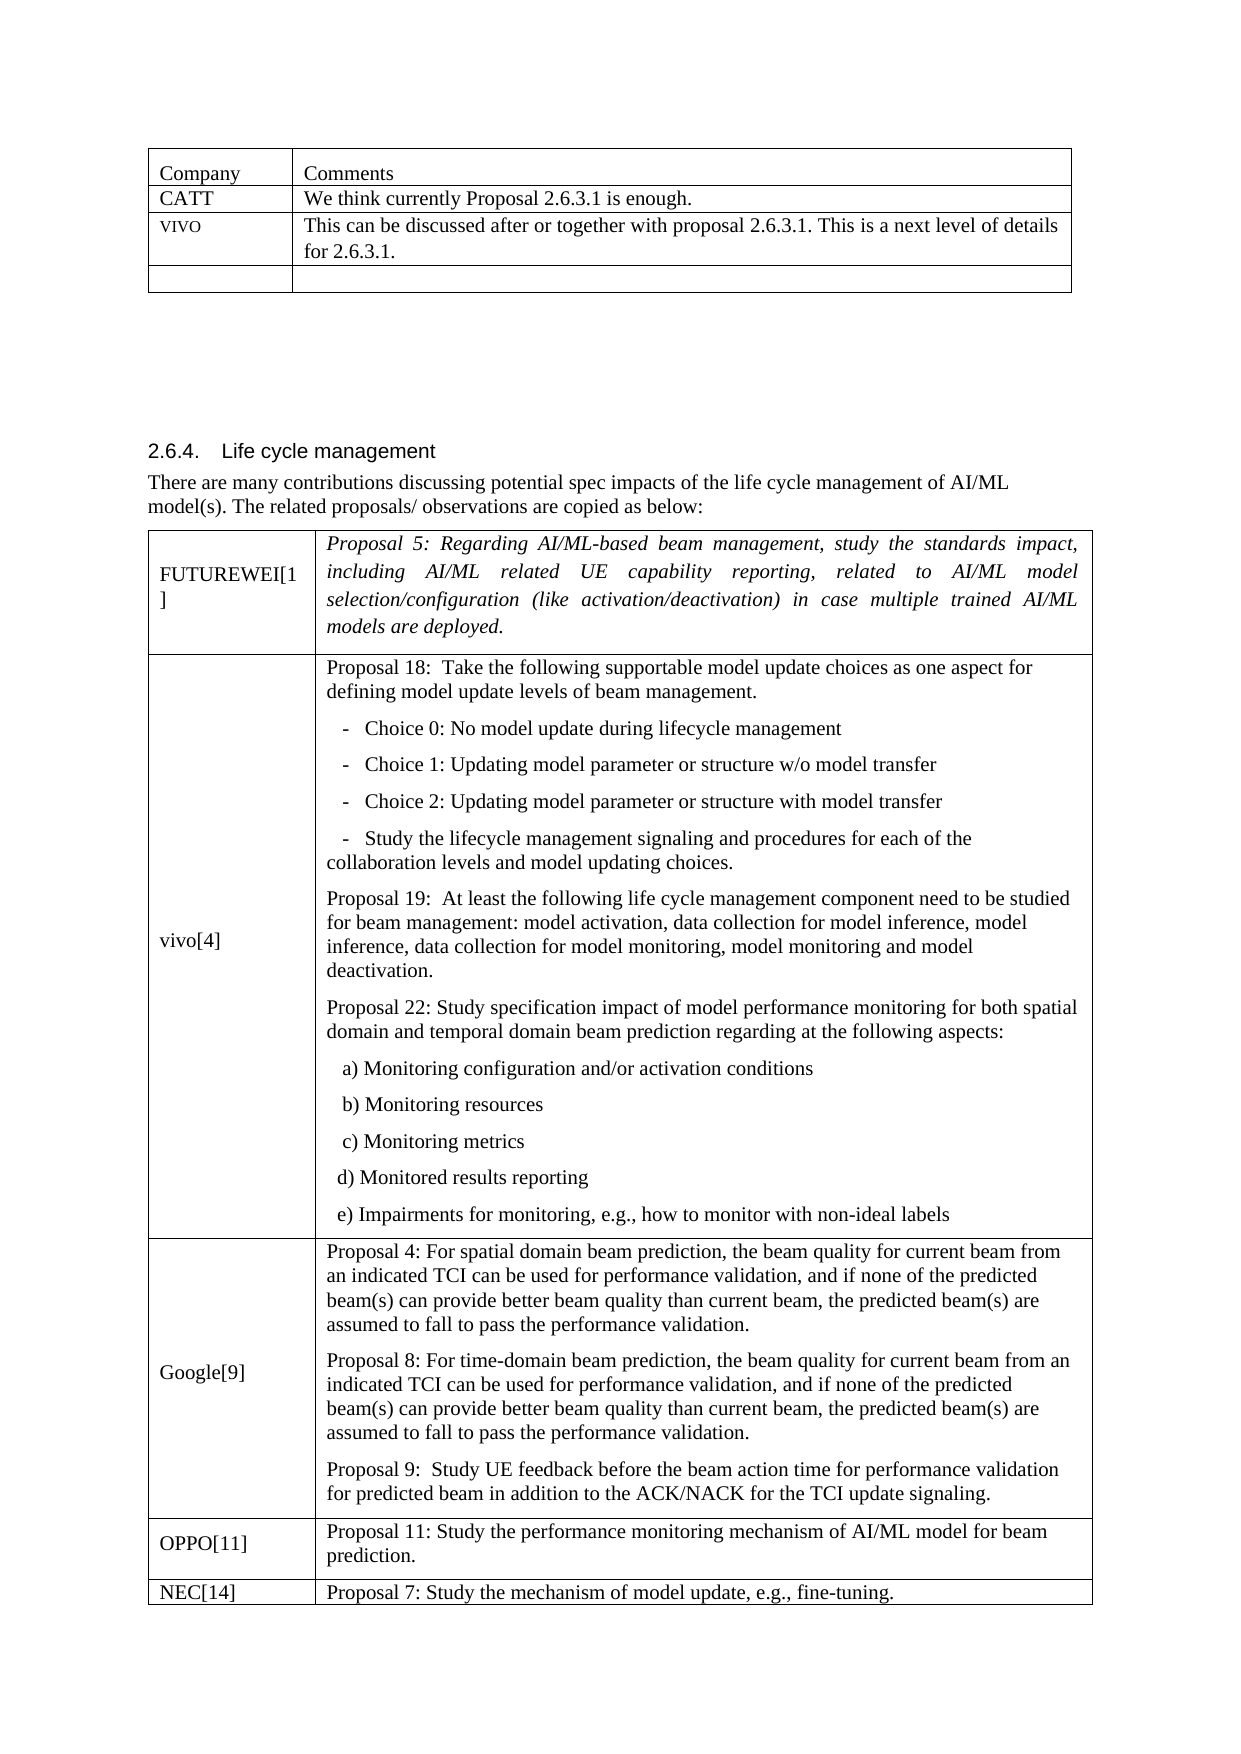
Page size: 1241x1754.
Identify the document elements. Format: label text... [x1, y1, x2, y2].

table_cell This can be discussed after or together with proposal 2.6.3.1. This is a next level of details for 2.6.3.1. [293, 213, 1071, 265]
table_cell NEC[14] [149, 1580, 315, 1604]
table_header FUTUREWEI[1] [149, 531, 315, 654]
table_header Comments [293, 149, 1071, 185]
table_cell Proposal 4: For spatial domain beam prediction, the beam quality for current beam from an indicated TCI can be used for performance validation, and if none of the predicted beam(s) can provide better beam quality than current beam, the predicted beam(s) are assumed to fall to pass the performance validation. Proposal 8: For time-domain beam prediction, the beam quality for current beam from an indicated TCI can be used for performance validation, and if none of the predicted beam(s) can provide better beam quality than current beam, the predicted beam(s) are assumed to fall to pass the performance validation. Proposal 9: Study UE feedback before the beam action time for performance validation for predicted beam in addition to the ACK/NACK for the TCI update signaling. [316, 1239, 1092, 1517]
table_cell CATT [149, 186, 292, 212]
table_cell [149, 266, 292, 292]
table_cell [316, 1580, 1092, 1604]
text There are many contributions discussing potential spec impacts of the life cycle management of AI/ML model(s). The related proposals/ observations are copied as below: [148, 469, 1093, 518]
table_cell [293, 266, 1071, 292]
table_header Company [149, 149, 292, 185]
table_cell vivo[4] [149, 655, 315, 1238]
table_header Proposal 5: Regarding AI/ML-based beam management, study the standards impact, including AI/ML related UE capability reporting, related to AI/ML model selection/configuration (like activation/deactivation) in case multiple trained AI/ML models are deployed. [316, 531, 1092, 654]
table_cell Proposal 11: Study the performance monitoring mechanism of AI/ML model for beam prediction. [316, 1519, 1092, 1579]
table_cell Proposal 18: Take the following supportable model update choices as one aspect for defining model update levels of beam management. - Choice 0: No model update during lifecycle management - Choice 1: Updating model parameter or structure w/o model transfer - Choice 2: Updating model parameter or structure with model transfer - Study the lifecycle management signaling and procedures for each of the collaboration levels and model updating choices. Proposal 19: At least the following life cycle management component need to be studied for beam management: model activation, data collection for model inference, model inference, data collection for model monitoring, model monitoring and model deactivation. Proposal 22: Study specification impact of model performance monitoring for both spatial domain and temporal domain beam prediction regarding at the following aspects: a) Monitoring configuration and/or activation conditions b) Monitoring resources c) Monitoring metrics d) Monitored results reporting e) Impairments for monitoring, e.g., how to monitor with non-ideal labels [316, 655, 1092, 1238]
table_cell We think currently Proposal 2.6.3.1 is enough. [293, 186, 1071, 212]
subtitle Life cycle management [148, 439, 1093, 463]
table_cell OPPO[11] [149, 1519, 315, 1579]
table_cell Google[9] [149, 1239, 315, 1517]
table_cell vivo [149, 213, 292, 265]
